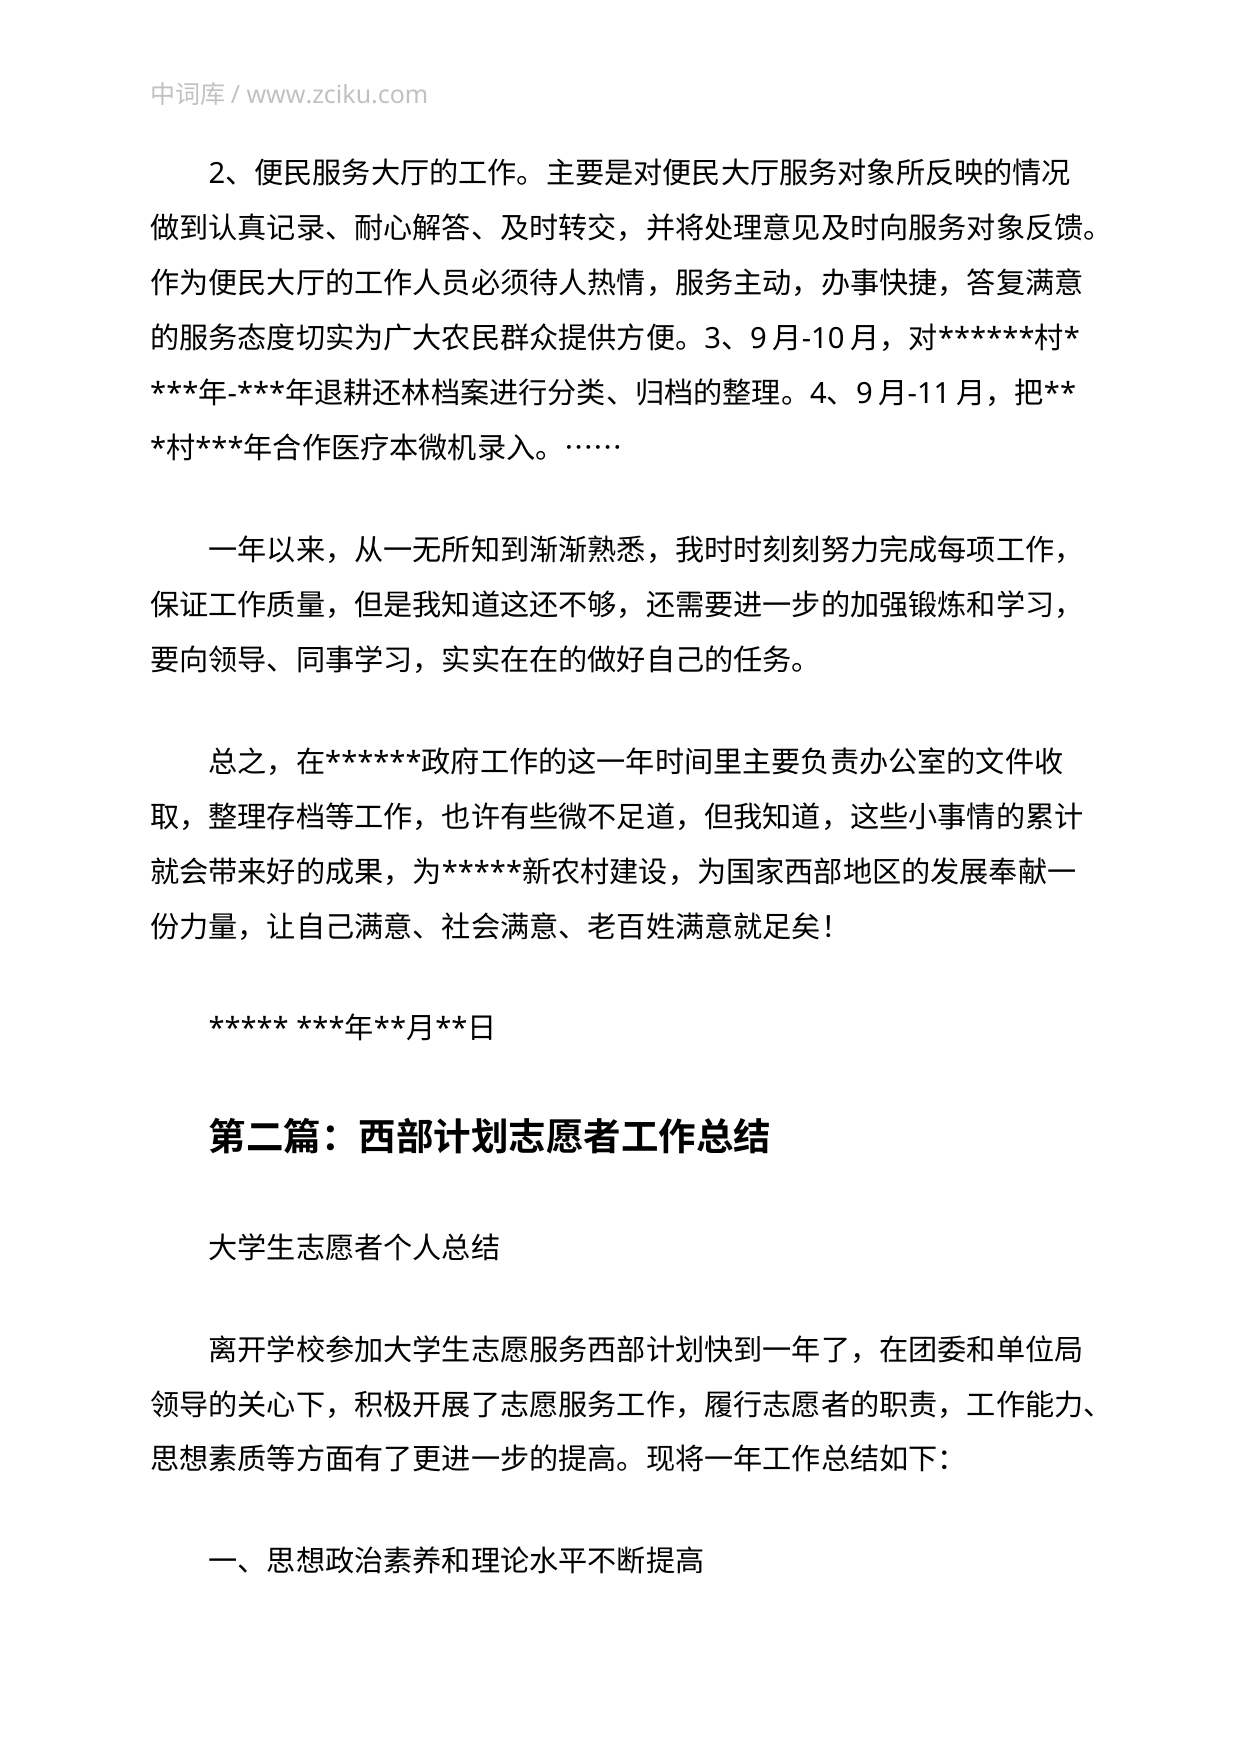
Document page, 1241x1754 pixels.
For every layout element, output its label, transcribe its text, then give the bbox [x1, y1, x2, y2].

text 一、思想政治素养和理论水平不断提高 [150, 1538, 1090, 1580]
text 第二篇：西部计划志愿者工作总结 [150, 1107, 1090, 1161]
text 一年以来，从一无所知到渐渐熟悉，我时时刻刻努力完成每项工作，保证工作质量，但是我知道这还不够，还需要进一步的加强锻炼和学习，要向领导、同事学习，实实在在的做好自己的任务。 [150, 527, 1090, 679]
text 大学生志愿者个人总结 [150, 1224, 1090, 1267]
text 2、便民服务大厅的工作。主要是对便民大厅服务对象所反映的情况做到认真记录、耐心解答、及时转交，并将处理意见及时向服务对象反馈。作为便民大厅的工作人员必须待人热情，服务主动，办事快捷，答复满意的服务态度切实为广大农民群众提供方便。3、9月-10月，对******村****年-***年退耕还林档案进行分类、归档的整理。4、9月-11月，把***村***年合作医疗本微机录入。…… [150, 150, 1090, 467]
text 离开学校参加大学生志愿服务西部计划快到一年了，在团委和单位局领导的关心下，积极开展了志愿服务工作，履行志愿者的职责，工作能力、思想素质等方面有了更进一步的提高。现将一年工作总结如下： [150, 1326, 1090, 1478]
text ***** ***年**月**日 [150, 1005, 1090, 1047]
text 总之，在******政府工作的这一年时间里主要负责办公室的文件收取，整理存档等工作，也许有些微不足道，但我知道，这些小事情的累计就会带来好的成果，为*****新农村建设，为国家西部地区的发展奉献一份力量，让自己满意、社会满意、老百姓满意就足矣！ [150, 738, 1090, 946]
